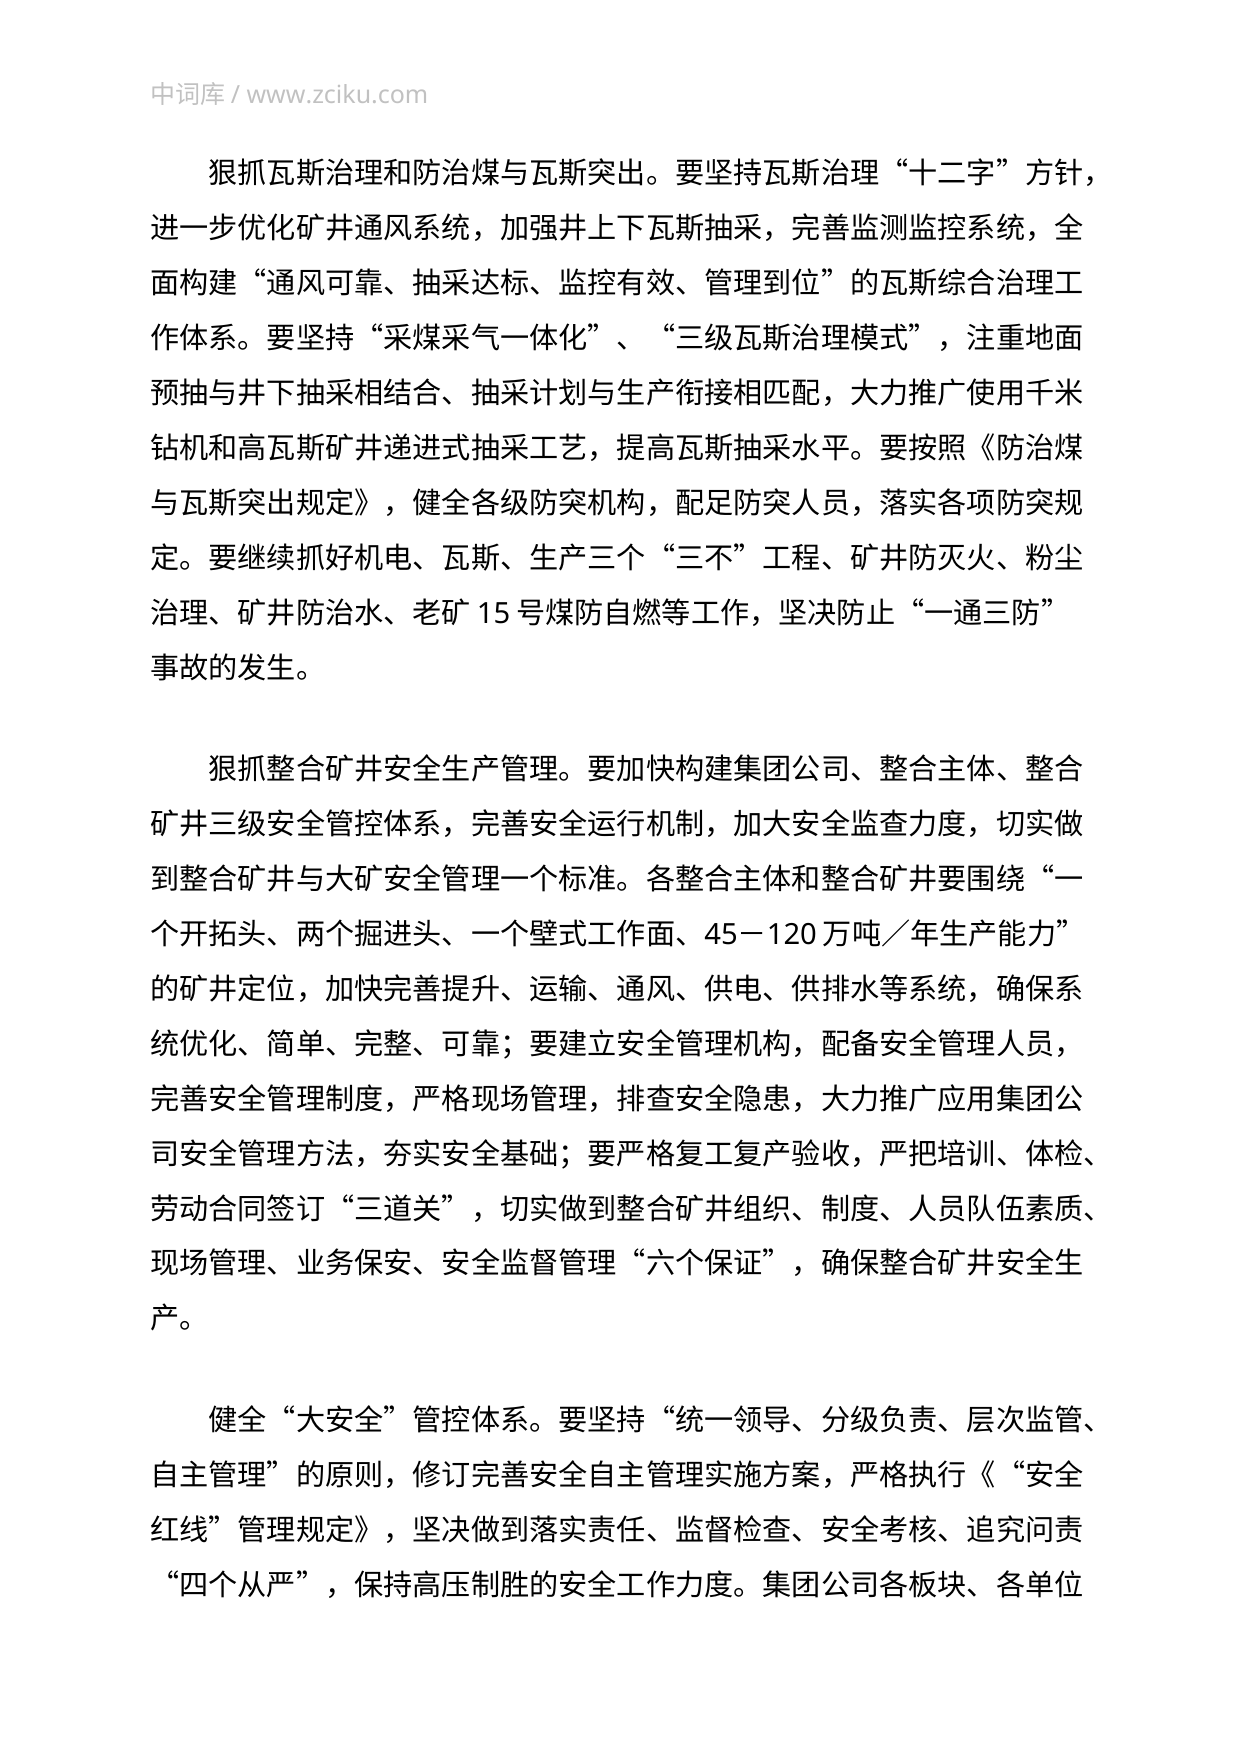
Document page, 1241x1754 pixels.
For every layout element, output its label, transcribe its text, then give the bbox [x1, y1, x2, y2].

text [150, 1397, 1090, 1604]
text 狠抓整合矿井安全生产管理。要加快构建集团公司、整合主体、整合矿井三级安全管控体系，完善安全运行机制，加大安全监查力度，切实做到整合矿井与大矿安全管理一个标准。各整合主体和整合矿井要围绕“一个开拓头、两个掘进头、一个壁式工作面、45－120万吨／年生产能力”的矿井定位，加快完善提升、运输、通风、供电、供排水等系统，确保系统优化、简单、完整、可靠；要建立安全管理机构，配备安全管理人员，完善安全管理制度，严格现场管理，排查安全隐患，大力推广应用集团公司安全管理方法，夯实安全基础；要严格复工复产验收，严把培训、体检、劳动合同签订“三道关”，切实做到整合矿井组织、制度、人员队伍素质、现场管理、业务保安、安全监督管理“六个保证”，确保整合矿井安全生产。 [150, 746, 1090, 1337]
text 狠抓瓦斯治理和防治煤与瓦斯突出。要坚持瓦斯治理“十二字”方针，进一步优化矿井通风系统，加强井上下瓦斯抽采，完善监测监控系统，全面构建“通风可靠、抽采达标、监控有效、管理到位”的瓦斯综合治理工作体系。要坚持“采煤采气一体化”、“三级瓦斯治理模式”，注重地面预抽与井下抽采相结合、抽采计划与生产衔接相匹配，大力推广使用千米钻机和高瓦斯矿井递进式抽采工艺，提高瓦斯抽采水平。要按照《防治煤与瓦斯突出规定》，健全各级防突机构，配足防突人员，落实各项防突规定。要继续抓好机电、瓦斯、生产三个“三不”工程、矿井防灭火、粉尘治理、矿井防治水、老矿15号煤防自燃等工作，坚决防止“一通三防”事故的发生。 [150, 150, 1090, 686]
